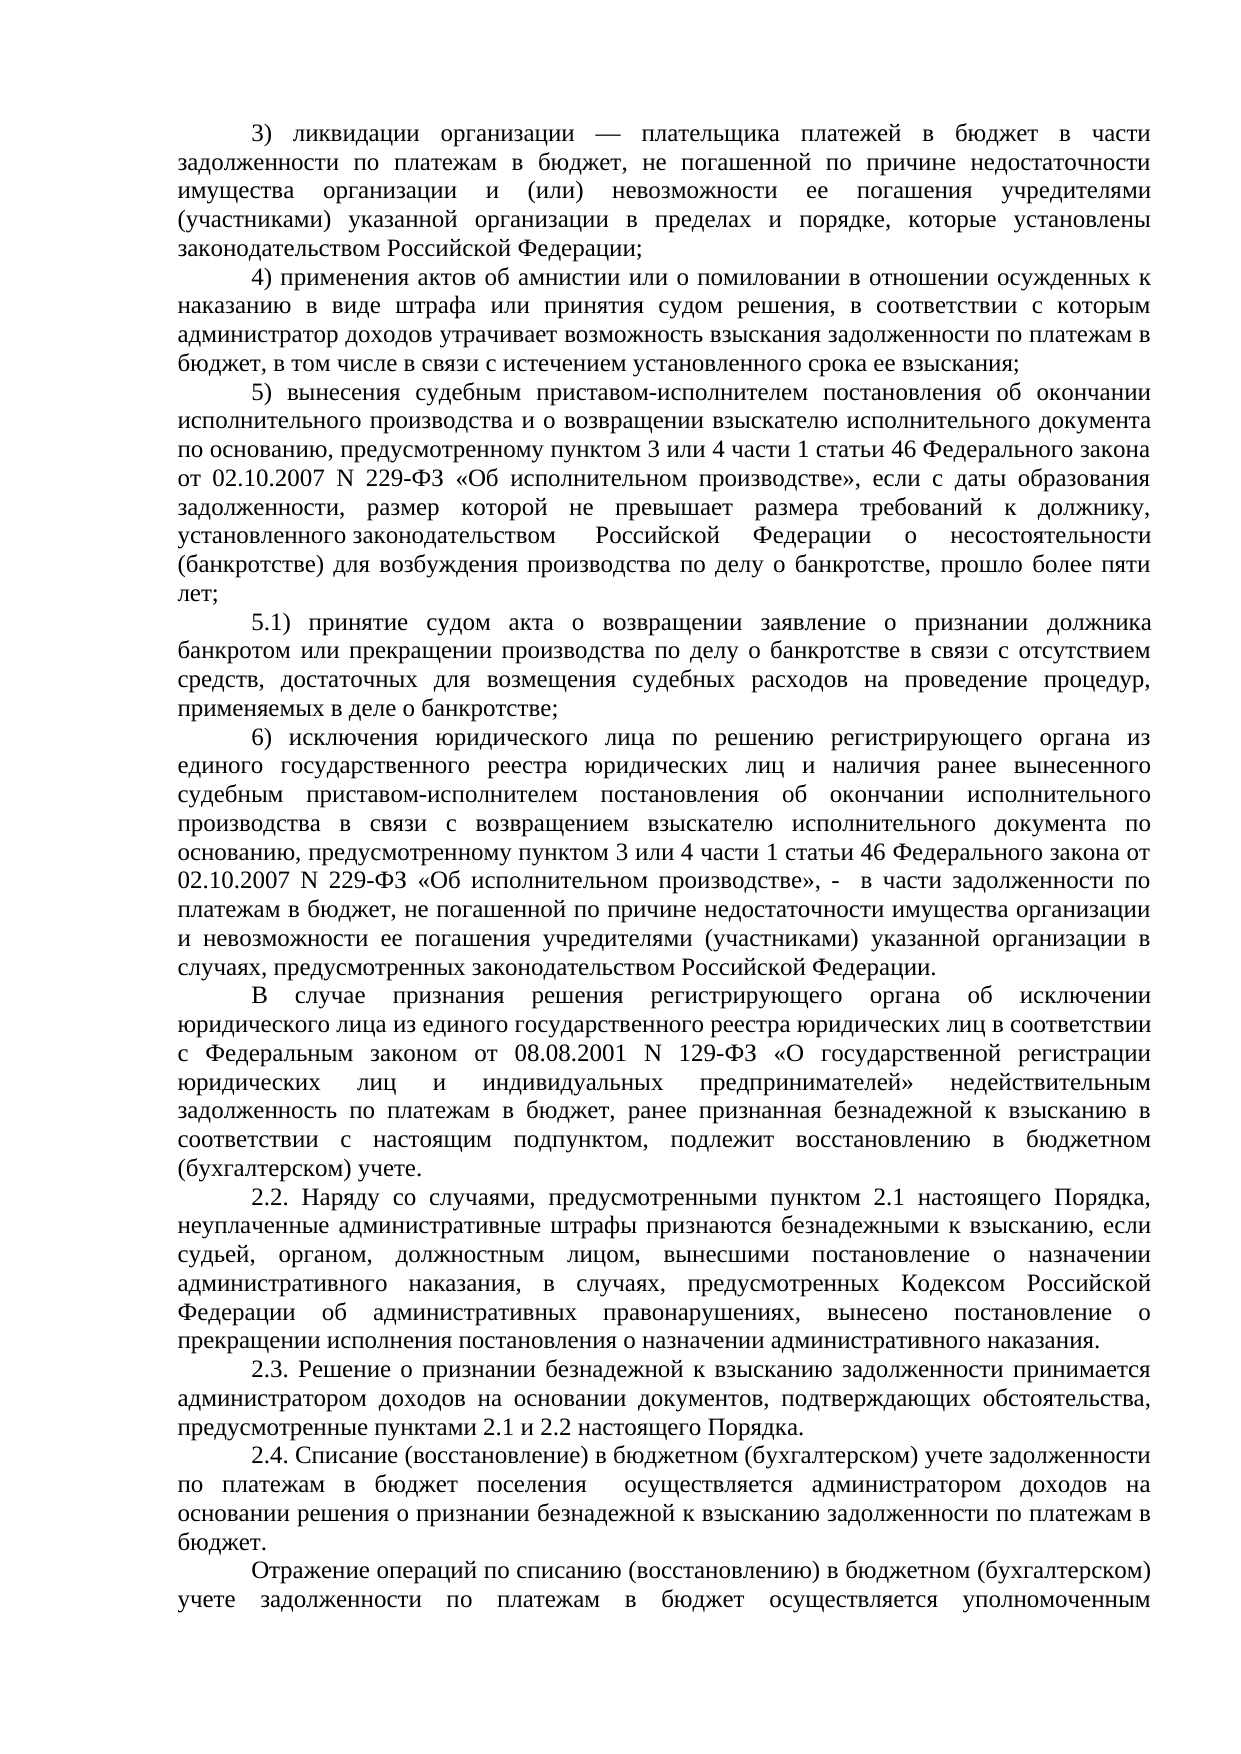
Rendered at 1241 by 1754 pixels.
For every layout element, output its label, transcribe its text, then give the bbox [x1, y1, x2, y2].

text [177, 1556, 1152, 1613]
text 6) исключения юридического лица по решению регистрирующего органа из единого государственного реестра юридических лиц и наличия ранее вынесенного судебным приставом-исполнителем постановления об окончании исполнительного производства в связи с возвращением взыскателю исполнительного документа по основанию, предусмотренному пунктом 3 или 4 части 1 статьи 46 Федерального закона от 02.10.2007 N 229-ФЗ «Об исполнительном производстве», - в части задолженности по платежам в бюджет, не погашенной по причине недостаточности имущества организации и невозможности ее погашения учредителями (участниками) указанной организации в случаях, предусмотренных законодательством Российской Федерации. [177, 722, 1152, 981]
text 2.2. Наряду со случаями, предусмотренными пунктом 2.1 настоящего Порядка, неуплаченные административные штрафы признаются безнадежными к взысканию, если судьей, органом, должностным лицом, вынесшими постановление о назначении административного наказания, в случаях, предусмотренных Кодексом Российской Федерации об административных правонарушениях, вынесено постановление о прекращении исполнения постановления о назначении административного наказания. [177, 1182, 1152, 1354]
text В случае признания решения регистрирующего органа об исключении юридического лица из единого государственного реестра юридических лиц в соответствии с Федеральным законом от 08.08.2001 N 129-ФЗ «О государственной регистрации юридических лиц и индивидуальных предпринимателей» недействительным задолженность по платежам в бюджет, ранее признанная безнадежной к взысканию в соответствии с настоящим подпунктом, подлежит восстановлению в бюджетном (бухгалтерском) учете. [177, 981, 1152, 1182]
text 4) применения актов об амнистии или о помиловании в отношении осужденных к наказанию в виде штрафа или принятия судом решения, в соответствии с которым администратор доходов утрачивает возможность взыскания задолженности по платежам в бюджет, в том числе в связи с истечением установленного срока ее взыскания; [177, 262, 1152, 377]
text 2.4. Списание (восстановление) в бюджетном (бухгалтерском) учете задолженности по платежам в бюджет поселения осуществляется администратором доходов на основании решения о признании безнадежной к взысканию задолженности по платежам в бюджет. [177, 1441, 1152, 1556]
text 5) вынесения судебным приставом-исполнителем постановления об окончании исполнительного производства и о возвращении взыскателю исполнительного документа по основанию, предусмотренному пунктом 3 или 4 части 1 статьи 46 Федерального закона от 02.10.2007 N 229-ФЗ «Об исполнительном производстве», если с даты образования задолженности, размер которой не превышает размера требований к должнику, установленного законодательством Российской Федерации о несостоятельности (банкротстве) для возбуждения производства по делу о банкротстве, прошло более пяти лет; [177, 377, 1152, 607]
text 3) ликвидации организации — плательщика платежей в бюджет в части задолженности по платежам в бюджет, не погашенной по причине недостаточности имущества организации и (или) невозможности ее погашения учредителями (участниками) указанной организации в пределах и порядке, которые установлены законодательством Российской Федерации; [177, 118, 1152, 262]
text 5.1) принятие судом акта о возвращении заявление о признании должника банкротом или прекращении производства по делу о банкротстве в связи с отсутствием средств, достаточных для возмещения судебных расходов на проведение процедур, применяемых в деле о банкротстве; [177, 607, 1152, 722]
text 2.3. Решение о признании безнадежной к взысканию задолженности принимается администратором доходов на основании документов, подтверждающих обстоятельства, предусмотренные пунктами 2.1 и 2.2 настоящего Порядка. [177, 1354, 1152, 1441]
